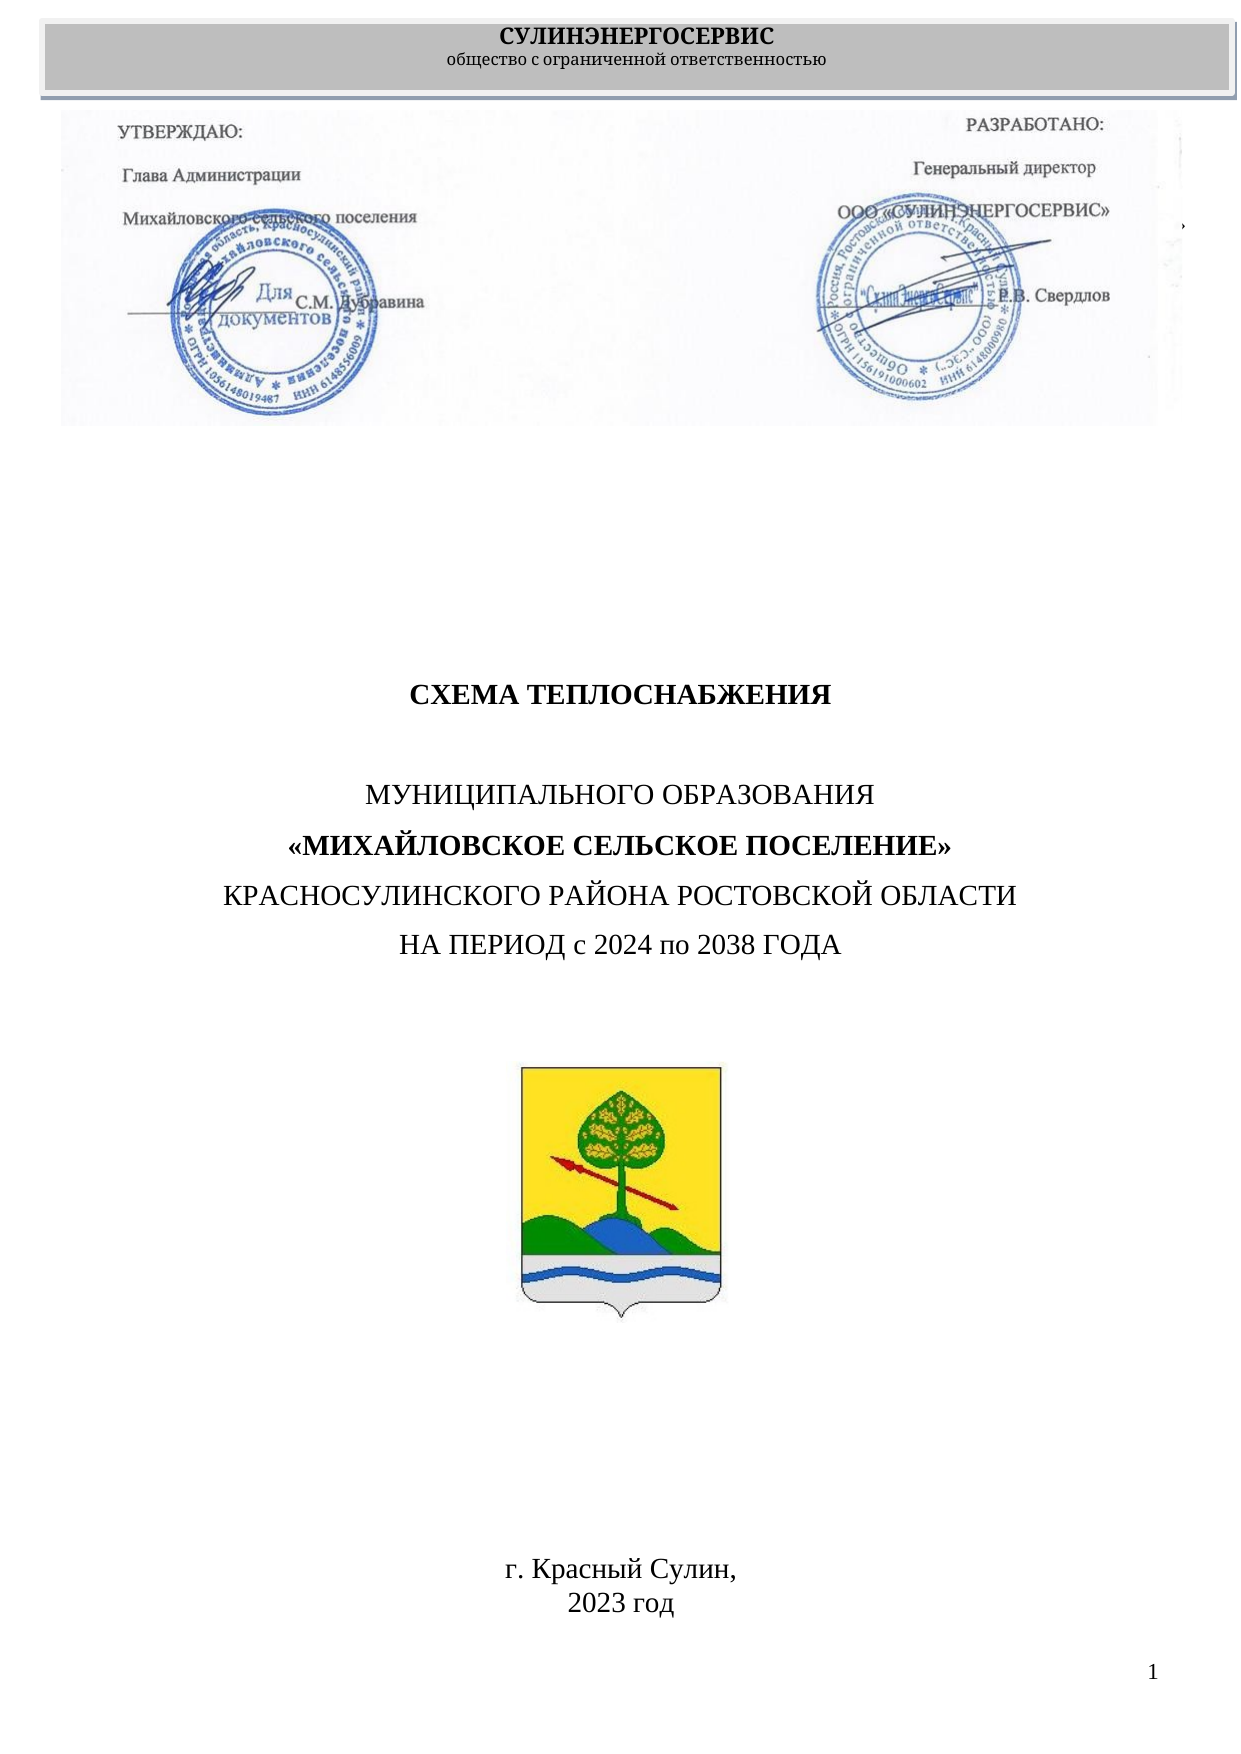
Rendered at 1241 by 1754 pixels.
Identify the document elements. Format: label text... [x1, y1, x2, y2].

subtitle СХЕМА ТЕПЛОСНАБЖЕНИЯ [48, 677, 1193, 711]
picture [505, 1061, 729, 1323]
text МУНИЦИПАЛЬНОГО ОБРАЗОВАНИЯ [47, 777, 1193, 811]
text г. Красный Сулин, 2023 год [505, 1551, 737, 1618]
picture [61, 110, 1183, 426]
text «МИХАЙЛОВСКОЕ СЕЛЬСКОЕ ПОСЕЛЕНИЕ» КРАСНОСУЛИНСКОГО РАЙОНА РОСТОВСКОЙ ОБЛАСТИ НА ПЕРИОД с 2024 по 2038 ГОДА [222, 828, 1018, 961]
